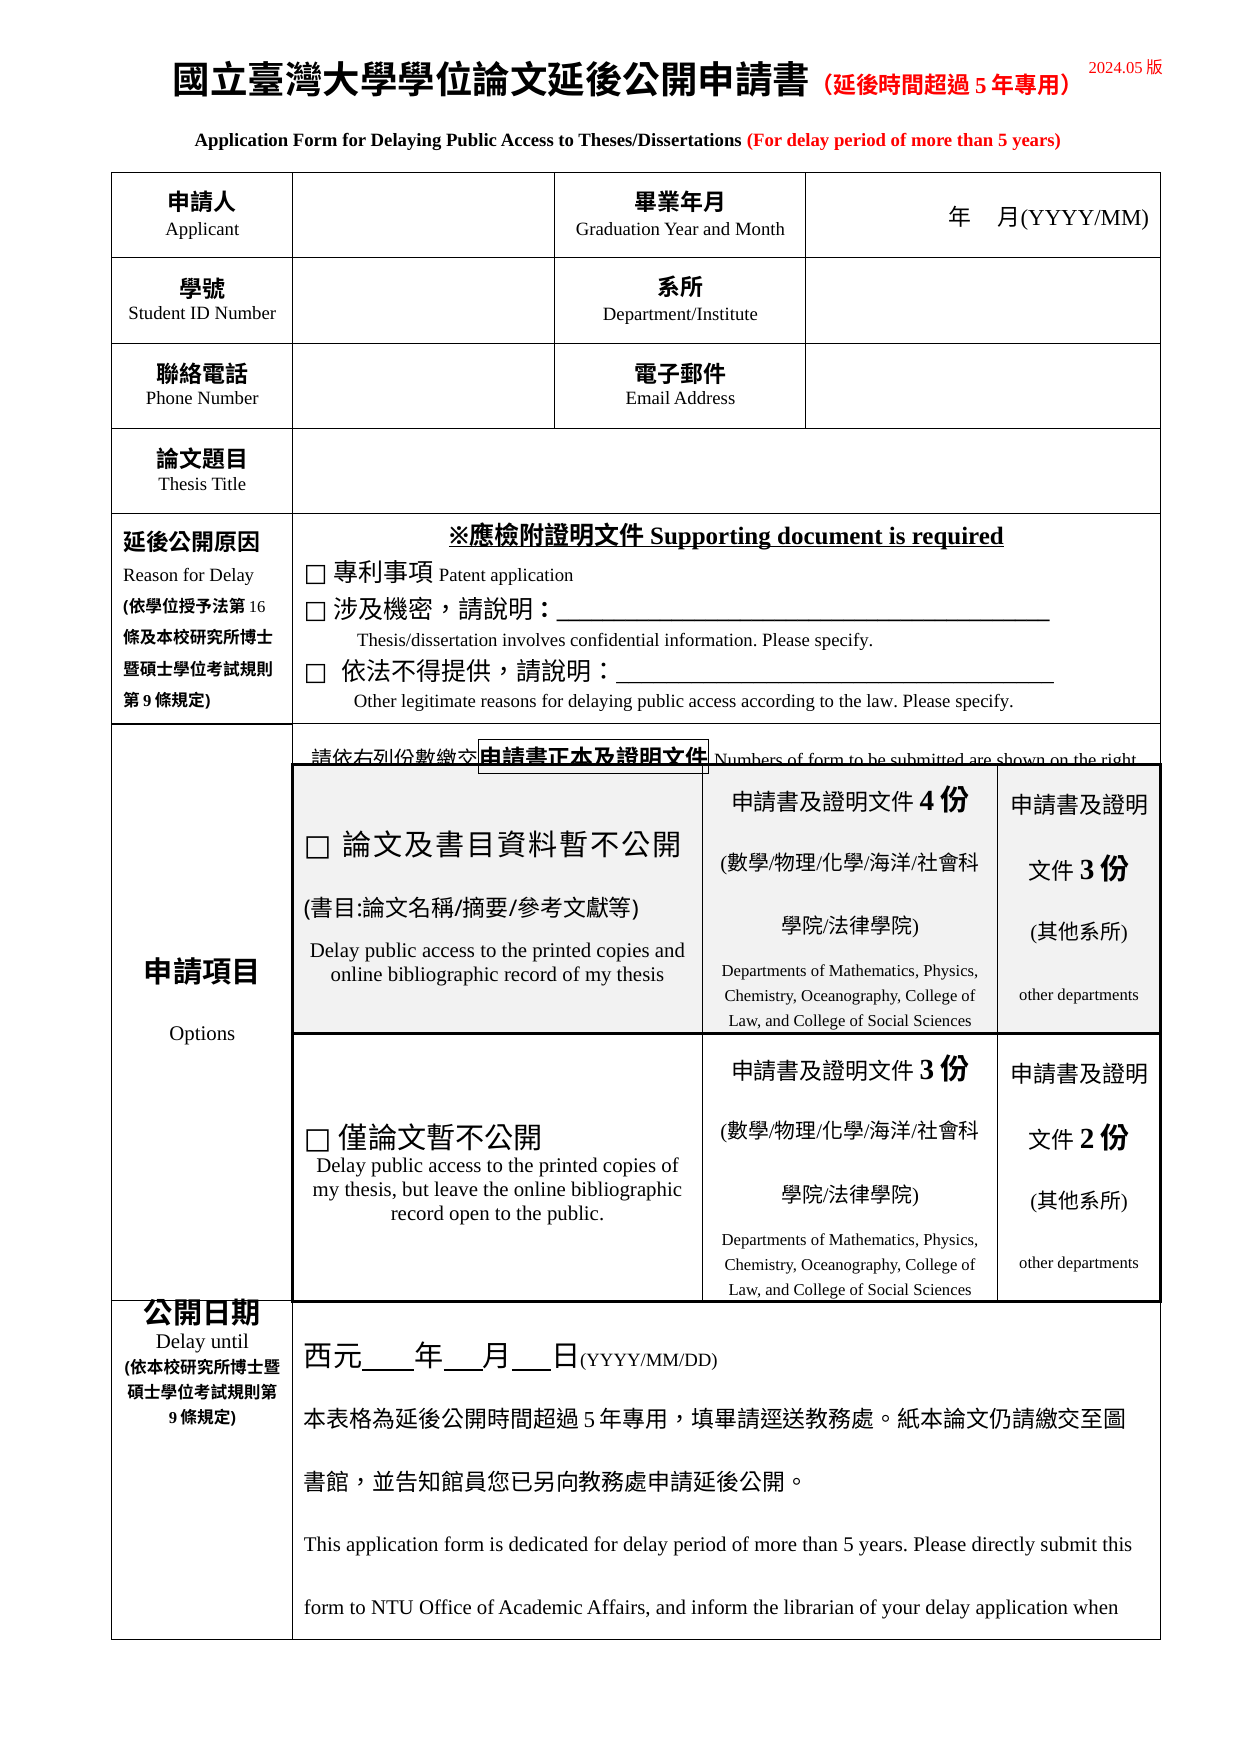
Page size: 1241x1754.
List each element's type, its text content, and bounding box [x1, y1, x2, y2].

table_cell [806, 258, 1160, 342]
table_cell □ 僅論文暫不公開 Delay public access to the printed copies of my thesis, but leave the online bibliographic record open to the public. [294, 1035, 702, 1300]
table_cell 聯絡電話 Phone Number [112, 344, 292, 428]
table_cell 電子郵件 Email Address [555, 344, 805, 428]
table_cell [806, 344, 1160, 428]
table_cell 申請項目Options [112, 765, 291, 1300]
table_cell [293, 1303, 1160, 1639]
table_cell 申請書及證明文件 2份 (其他系所) other departments [998, 1035, 1159, 1300]
table_header 畢業年月 Graduation Year and Month [555, 173, 805, 257]
table_cell 申請書及證明文件 3份 (其他系所) other departments [998, 766, 1159, 1032]
text 國立臺灣大學學位論文延後公開申請書（延後時間超過5年專用） Application Form for Delaying Public Access to Theses/Dissertations (For delay period of more than 5 years) [89, 45, 1167, 172]
table_cell 學號 Student ID Number [112, 258, 292, 342]
table_cell 論文題目 Thesis Title [112, 429, 292, 513]
table_cell [112, 725, 292, 763]
table_header [293, 173, 554, 257]
table_cell □ 論文及書目資料暫不公開 (書目:論文名稱/摘要/參考文獻等) Delay public access to the printed copies and online bibliographic record of my thesis [294, 766, 702, 1032]
table_cell [293, 258, 554, 342]
table_cell [293, 344, 554, 428]
table_cell 申請書及證明文件 4份 (數學/物理/化學/海洋/社會科學院/法律學院) Departments of Mathematics, Physics, Chemistry, Oceanography, College of Law, and College of Social Sciences [703, 766, 997, 1032]
table_cell 系所 Department/Institute [555, 258, 805, 342]
table_header 年 月(YYYY/MM) [806, 173, 1160, 257]
table_cell 延後公開原因Reason for Delay (依學位授予法第16條及本校研究所博士暨碩士學位考試規則第9條規定) [112, 514, 292, 723]
table_cell 請依右列份數繳交申請書正本及證明文件 Numbers of form to be submitted are shown on the right. [293, 724, 1160, 763]
table_cell 申請書及證明文件 3份 (數學/物理/化學/海洋/社會科學院/法律學院) Departments of Mathematics, Physics, Chemistry, Oceanography, College of Law, and College of Social Sciences [703, 1035, 997, 1300]
table_cell ※應檢附證明文件 Supporting document is required □ 專利事項Patent application □ 涉及機密，請說明：___________________________________________ Thesis/dissertation involves confidential information. Please specify. 依法不得提供，請說明：___________________________________ Other legitimate reasons for delaying public access according to the law. Please specify. [293, 514, 1160, 723]
table_header 申請人 Applicant [112, 173, 292, 257]
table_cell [112, 1301, 292, 1639]
table_cell [293, 429, 1160, 513]
